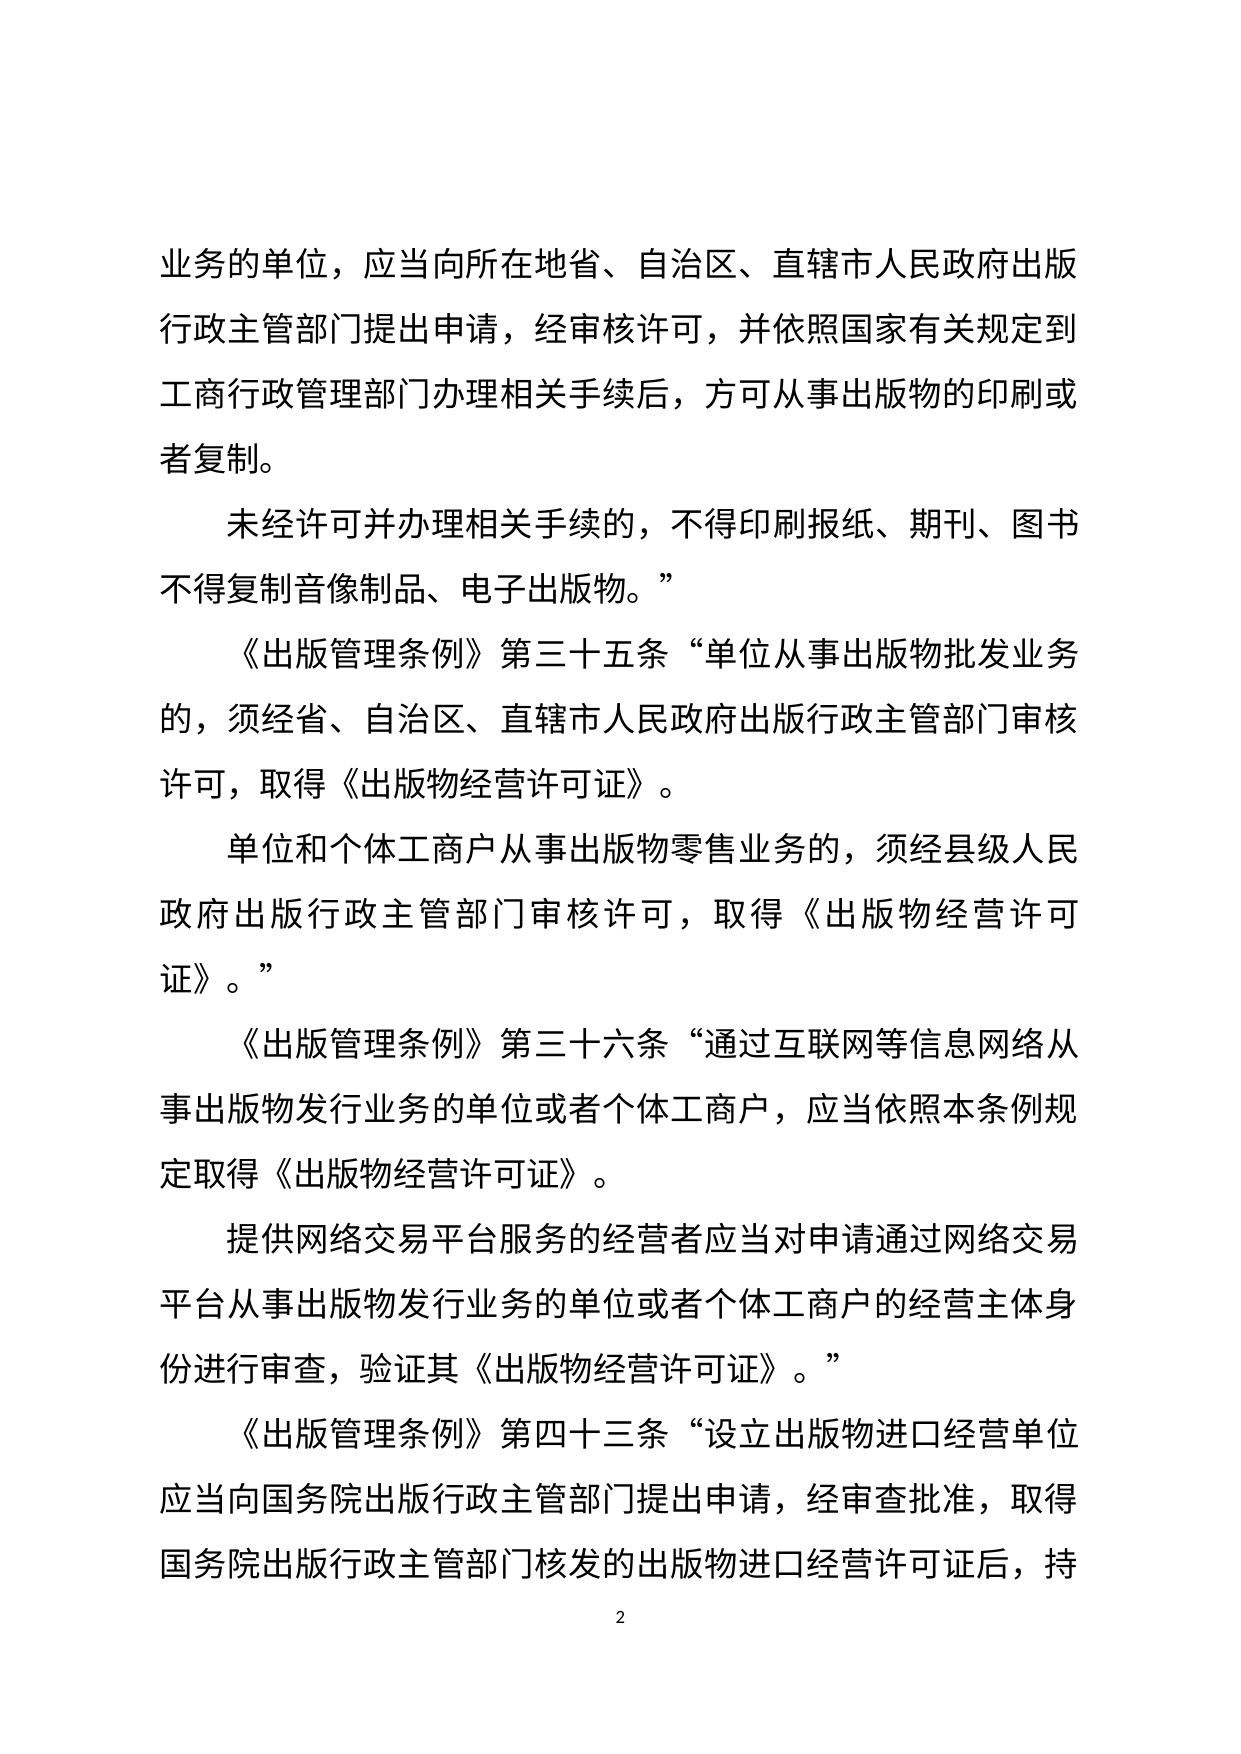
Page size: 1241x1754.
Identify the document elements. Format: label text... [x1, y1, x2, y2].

text 《出版管理条例》第三十五条“单位从事出版物批发业务的，须经省、自治区、直辖市人民政府出版行政主管部门审核许可，取得《出版物经营许可证》。 [159, 619, 1081, 814]
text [159, 1399, 1081, 1594]
text 提供网络交易平台服务的经营者应当对申请通过网络交易平台从事出版物发行业务的单位或者个体工商户的经营主体身份进行审查，验证其《出版物经营许可证》。” [159, 1204, 1081, 1399]
text 单位和个体工商户从事出版物零售业务的，须经县级人民政府出版行政主管部门审核许可，取得《出版物经营许可证》。” [159, 814, 1081, 1009]
text 《出版管理条例》第三十六条“通过互联网等信息网络从事出版物发行业务的单位或者个体工商户，应当依照本条例规定取得《出版物经营许可证》。 [159, 1009, 1081, 1204]
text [159, 229, 1081, 489]
text 未经许可并办理相关手续的，不得印刷报纸、期刊、图书，不得复制音像制品、电子出版物。” [159, 489, 1081, 619]
